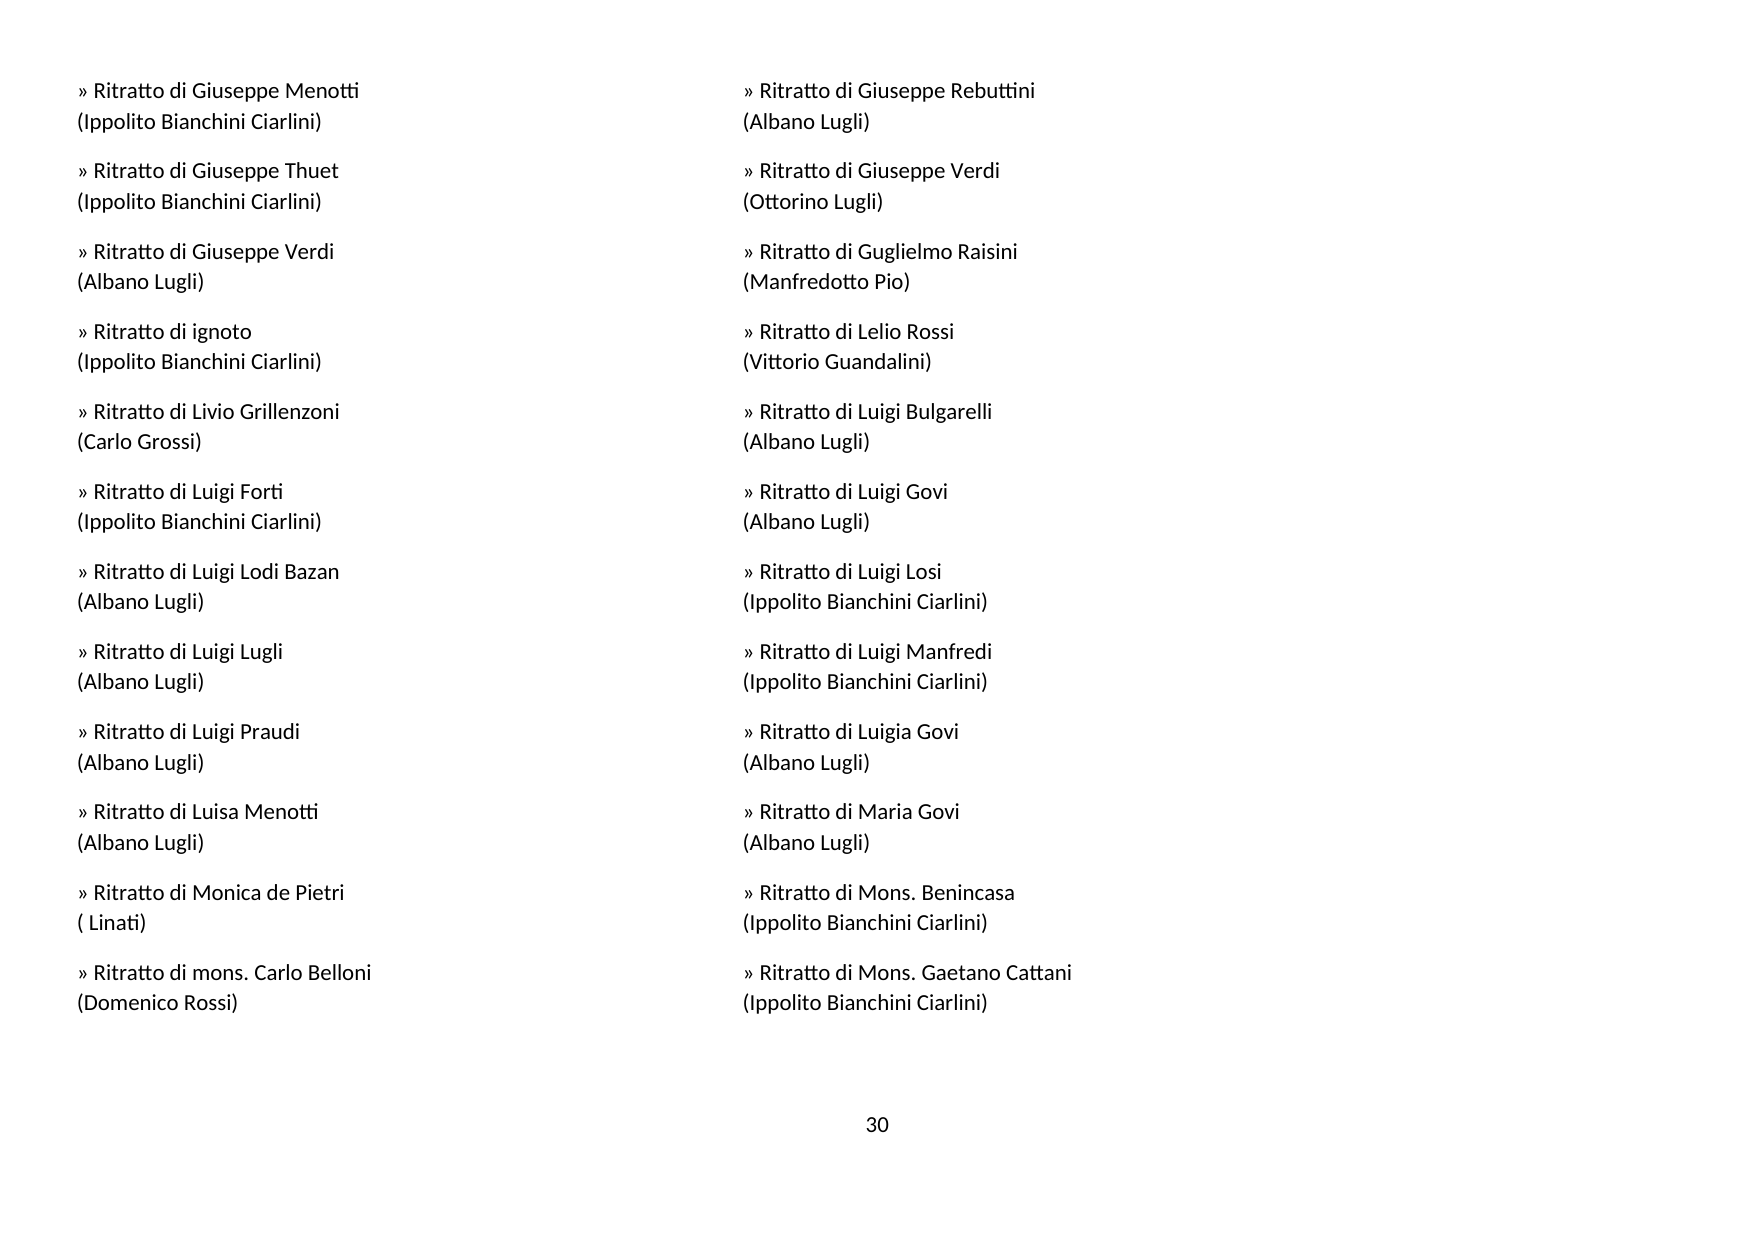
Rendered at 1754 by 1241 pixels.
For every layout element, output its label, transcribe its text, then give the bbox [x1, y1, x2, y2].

table_cell » Ritratto di Lelio Rossi (Vittorio Guandalini) [741, 315, 1146, 395]
table_cell » Ritratto di Mons. Benincasa (Ippolito Bianchini Ciarlini) [741, 876, 1146, 956]
table_cell » Ritratto di Maria Govi (Albano Lugli) [741, 796, 1146, 876]
table_cell » Ritratto di Luigia Govi (Albano Lugli) [741, 716, 1146, 796]
table_cell » Ritratto di Luigi Manfredi (Ippolito Bianchini Ciarlini) [741, 636, 1146, 716]
table_cell » Ritratto di Livio Grillenzoni (Carlo Grossi) [75, 395, 741, 476]
table_cell » Ritratto di Luigi Govi (Albano Lugli) [741, 476, 1146, 556]
table_cell » Ritratto di Guglielmo Raisini (Manfredotto Pio) [741, 235, 1146, 315]
table_cell » Ritratto di Giuseppe Verdi (Ottorino Lugli) [741, 155, 1146, 235]
table_cell » Ritratto di Luisa Menotti (Albano Lugli) [75, 796, 741, 876]
table_cell » Ritratto di Giuseppe Thuet (Ippolito Bianchini Ciarlini) [75, 155, 741, 235]
table_cell » Ritratto di Luigi Lodi Bazan (Albano Lugli) [75, 556, 741, 636]
table_cell » Ritratto di ignoto (Ippolito Bianchini Ciarlini) [75, 315, 741, 395]
table_cell » Ritratto di Giuseppe Rebuttini (Albano Lugli) [741, 75, 1146, 155]
table_cell » Ritratto di mons. Carlo Belloni (Domenico Rossi) [75, 956, 741, 1036]
table_cell » Ritratto di Giuseppe Menotti (Ippolito Bianchini Ciarlini) [75, 75, 741, 155]
table_cell » Ritratto di Giuseppe Verdi (Albano Lugli) [75, 235, 741, 315]
table_cell » Ritratto di Luigi Bulgarelli (Albano Lugli) [741, 395, 1146, 476]
table_cell » Ritratto di Luigi Lugli (Albano Lugli) [75, 636, 741, 716]
table_cell » Ritratto di Mons. Gaetano Cattani (Ippolito Bianchini Ciarlini) [741, 956, 1146, 1036]
table_cell » Ritratto di Luigi Praudi (Albano Lugli) [75, 716, 741, 796]
table_cell » Ritratto di Luigi Forti (Ippolito Bianchini Ciarlini) [75, 476, 741, 556]
table_cell » Ritratto di Luigi Losi (Ippolito Bianchini Ciarlini) [741, 556, 1146, 636]
table_cell » Ritratto di Monica de Pietri ( Linati) [75, 876, 741, 956]
